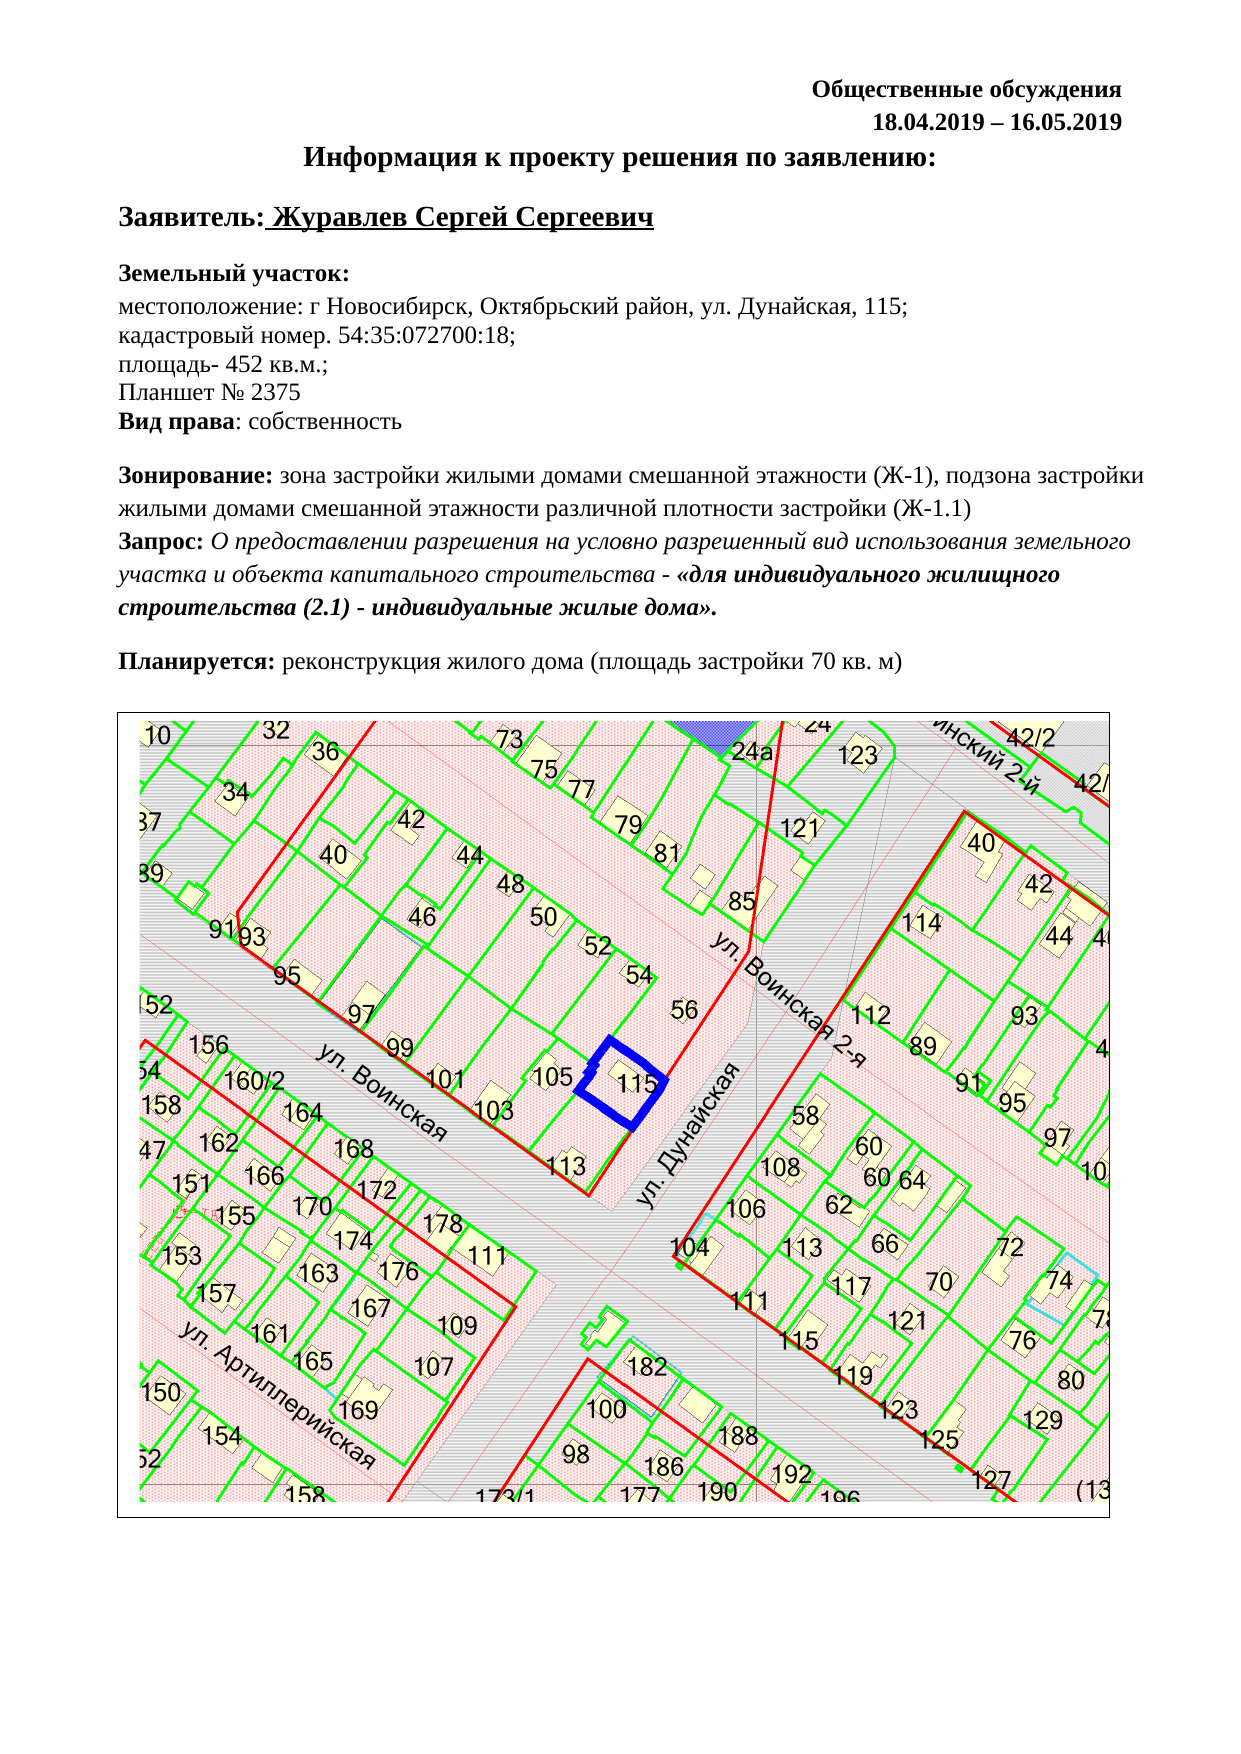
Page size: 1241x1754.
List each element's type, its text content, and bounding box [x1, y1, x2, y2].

table_header [118, 713, 1109, 1517]
text местоположение: г Новосибирск, Октябрьский район, ул. Дунайская, 115; [118, 291, 1152, 320]
text Земельный участок: [118, 258, 1152, 287]
text Планшет № 2375 [118, 377, 1152, 406]
text кадастровый номер. 54:35:072700:18; [118, 320, 1152, 349]
text Зонирование: зона застройки жилыми домами смешанной этажности (Ж-1), подзона застройки жилыми домами смешанной этажности различной плотности застройки (Ж-1.1) [118, 460, 1152, 522]
text площадь- 452 кв.м.; [118, 349, 1152, 377]
text Запрос: О предоставлении разрешения на условно разрешенный вид использования земельного участка и объекта капитального строительства - «для индивидуального жилищного строительства (2.1) - индивидуальные жилые дома». [118, 526, 1152, 621]
text Информация к проекту решения по заявлению: [118, 139, 1122, 173]
text Заявитель: Журавлев Сергей Сергеевич [118, 199, 1122, 232]
text Планируется: реконструкция жилого дома (площадь застройки 70 кв. м) [118, 646, 1152, 675]
text Вид права: собственность [118, 406, 1152, 435]
